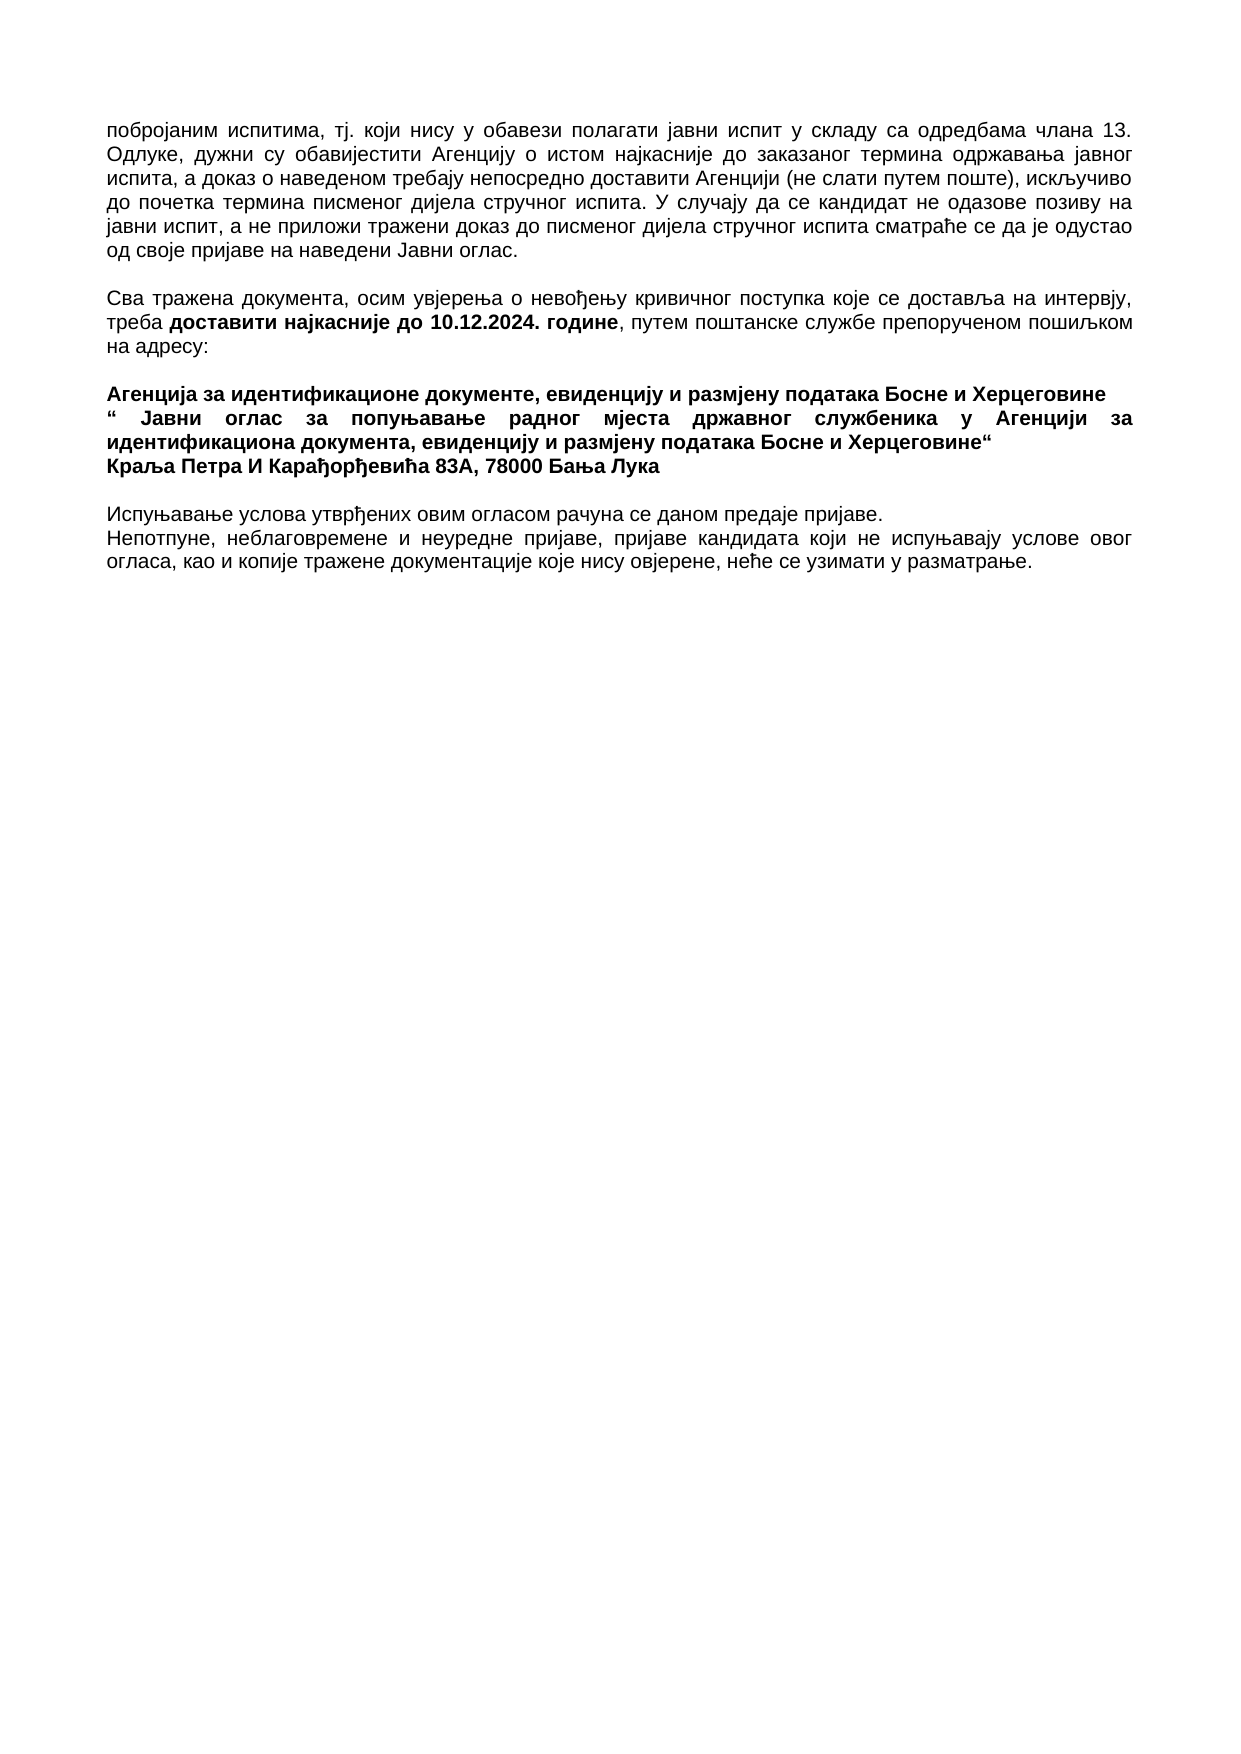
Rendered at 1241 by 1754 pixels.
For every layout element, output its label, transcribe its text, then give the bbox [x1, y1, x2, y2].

text Непотпуне, неблаговремене и неуредне пријаве, пријаве кандидата који не испуњавају услове овог огласа, као и копије тражене документације које нису овјерене, неће се узимати у разматрање. [106, 525, 1134, 573]
text Краља Петра И Карађорђевића 83А, 78000 Бања Лука [106, 453, 1134, 477]
text Агенција за идентификационе документе, евиденцију и размјену података Босне и Херцеговине [106, 382, 1134, 406]
text Сва тражена документа, осим увјерења о невођењу кривичног поступка које се доставља на интервју, треба доставити најкасније до 10.12.2024. године, путем поштанске службе препорученом пошиљком на адресу: [106, 286, 1134, 358]
text Испуњавање услова утврђених овим огласом рачуна се даном предаје пријаве. [106, 501, 1134, 525]
text “ Јавни оглас за попуњавање радног мјеста државног службеника у Агенцији за идентификационa документa, евиденцију и размјену података Босне и Херцеговине“ [106, 406, 1134, 453]
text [106, 118, 1134, 262]
